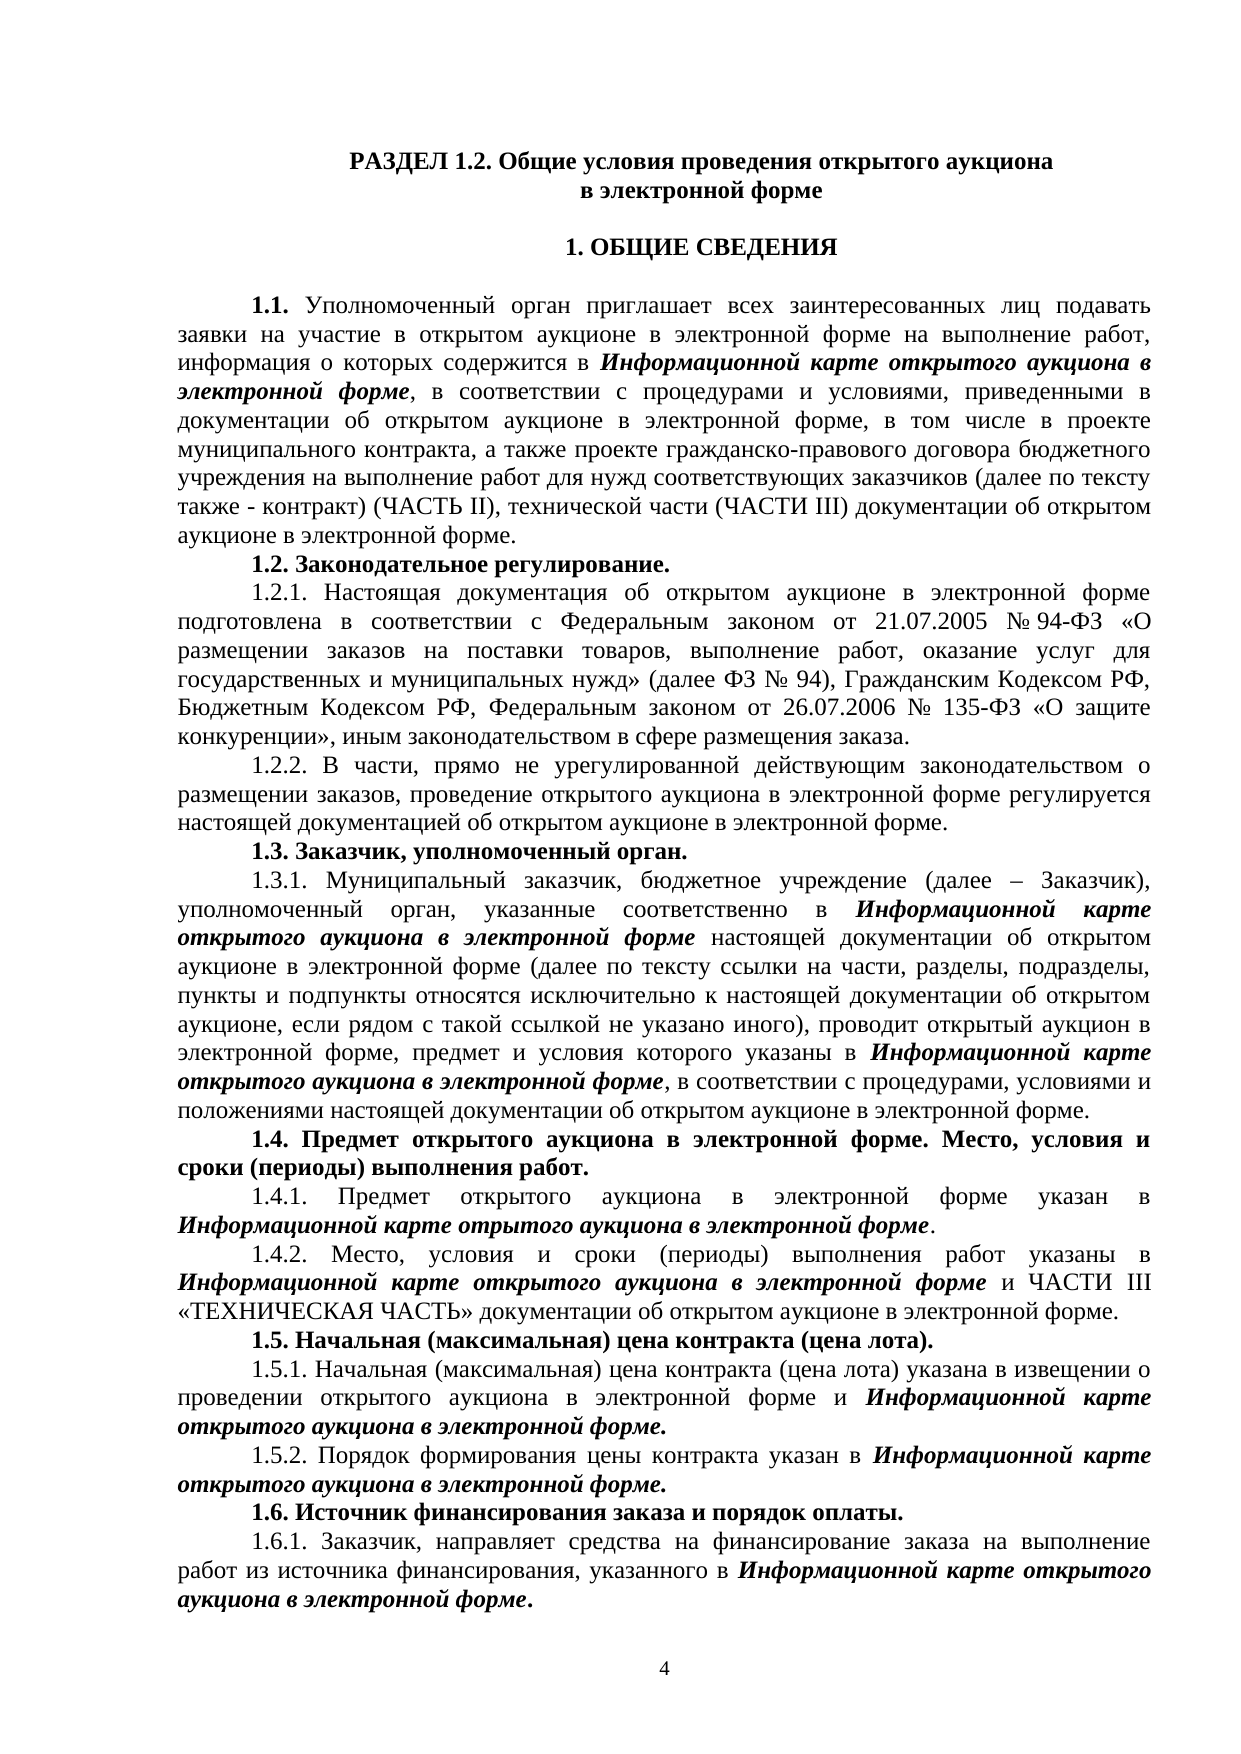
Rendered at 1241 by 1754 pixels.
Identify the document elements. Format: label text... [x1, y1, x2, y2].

text в электронной форме [177, 175, 1152, 204]
text 1.4. Предмет открытого аукциона в электронной форме. Место, условия и сроки (периоды) выполнения работ. [177, 1124, 1152, 1181]
text 1.2.1. Настоящая документация об открытом аукционе в электронной форме подготовлена в соответствии с Федеральным законом от 21.07.2005 № 94-ФЗ «О размещении заказов на поставки товаров, выполнение работ, оказание услуг для государственных и муниципальных нужд» (далее ФЗ № 94), Гражданским Кодексом РФ, Бюджетным Кодексом РФ, Федеральным законом от 26.07.2006 № 135-ФЗ «О защите конкуренции», иным законодательством в сфере размещения заказа. [177, 577, 1152, 750]
text РАЗДЕЛ 1.2. Общие условия проведения открытого аукциона [177, 146, 1152, 175]
text 1.4.2. Место, условия и сроки (периоды) выполнения работ указаны в Информационной карте открытого аукциона в электронной форме и ЧАСТИ III «ТЕХНИЧЕСКАЯ ЧАСТЬ» документации об открытом аукционе в электронной форме. [177, 1239, 1152, 1325]
text 1.5.1. Начальная (максимальная) цена контракта (цена лота) указана в извещении о проведении открытого аукциона в электронной форме и Информационной карте открытого аукциона в электронной форме. [177, 1354, 1152, 1440]
text 1.2. Законодательное регулирование. [177, 549, 1152, 577]
text 1.5. Начальная (максимальная) цена контракта (цена лота). [177, 1325, 1152, 1354]
text 1.1. Уполномоченный орган приглашает всех заинтересованных лиц подавать заявки на участие в открытом аукционе в электронной форме на выполнение работ, информация о которых содержится в Информационной карте открытого аукциона в электронной форме, в соответствии с процедурами и условиями, приведенными в документации об открытом аукционе в электронной форме, в том числе в проекте муниципального контракта, а также проекте гражданско-правового договора бюджетного учреждения на выполнение работ для нужд соответствующих заказчиков (далее по тексту также - контракт) (Часть II), технической части (Части III) документации об открытом аукционе в электронной форме. [177, 290, 1152, 549]
text 1.3. Заказчик, уполномоченный орган. [177, 836, 1152, 865]
text 1.4.1. Предмет открытого аукциона в электронной форме указан в Информационной карте отрытого аукциона в электронной форме. [177, 1181, 1152, 1239]
text 1.5.2. Порядок формирования цены контракта указан в Информационной карте открытого аукциона в электронной форме. [177, 1440, 1152, 1497]
text 1. ОБЩИЕ СВЕДЕНИЯ [177, 232, 1152, 261]
text 1.3.1. Муниципальный заказчик, бюджетное учреждение (далее – Заказчик), уполномоченный орган, указанные соответственно в Информационной карте открытого аукциона в электронной форме настоящей документации об открытом аукционе в электронной форме (далее по тексту ссылки на части, разделы, подразделы, пункты и подпункты относятся исключительно к настоящей документации об открытом аукционе, если рядом с такой ссылкой не указано иного), проводит открытый аукцион в электронной форме, предмет и условия которого указаны в Информационной карте открытого аукциона в электронной форме, в соответствии с процедурами, условиями и положениями настоящей документации об открытом аукционе в электронной форме. [177, 865, 1152, 1124]
text 1.6. Источник финансирования заказа и порядок оплаты. [177, 1497, 1152, 1526]
text 1.2.2. В части, прямо не урегулированной действующим законодательством о размещении заказов, проведение открытого аукциона в электронной форме регулируется настоящей документацией об открытом аукционе в электронной форме. [177, 750, 1152, 836]
text 1.6.1. Заказчик, направляет средства на финансирование заказа на выполнение работ из источника финансирования, указанного в Информационной карте открытого аукциона в электронной форме. [177, 1526, 1152, 1612]
